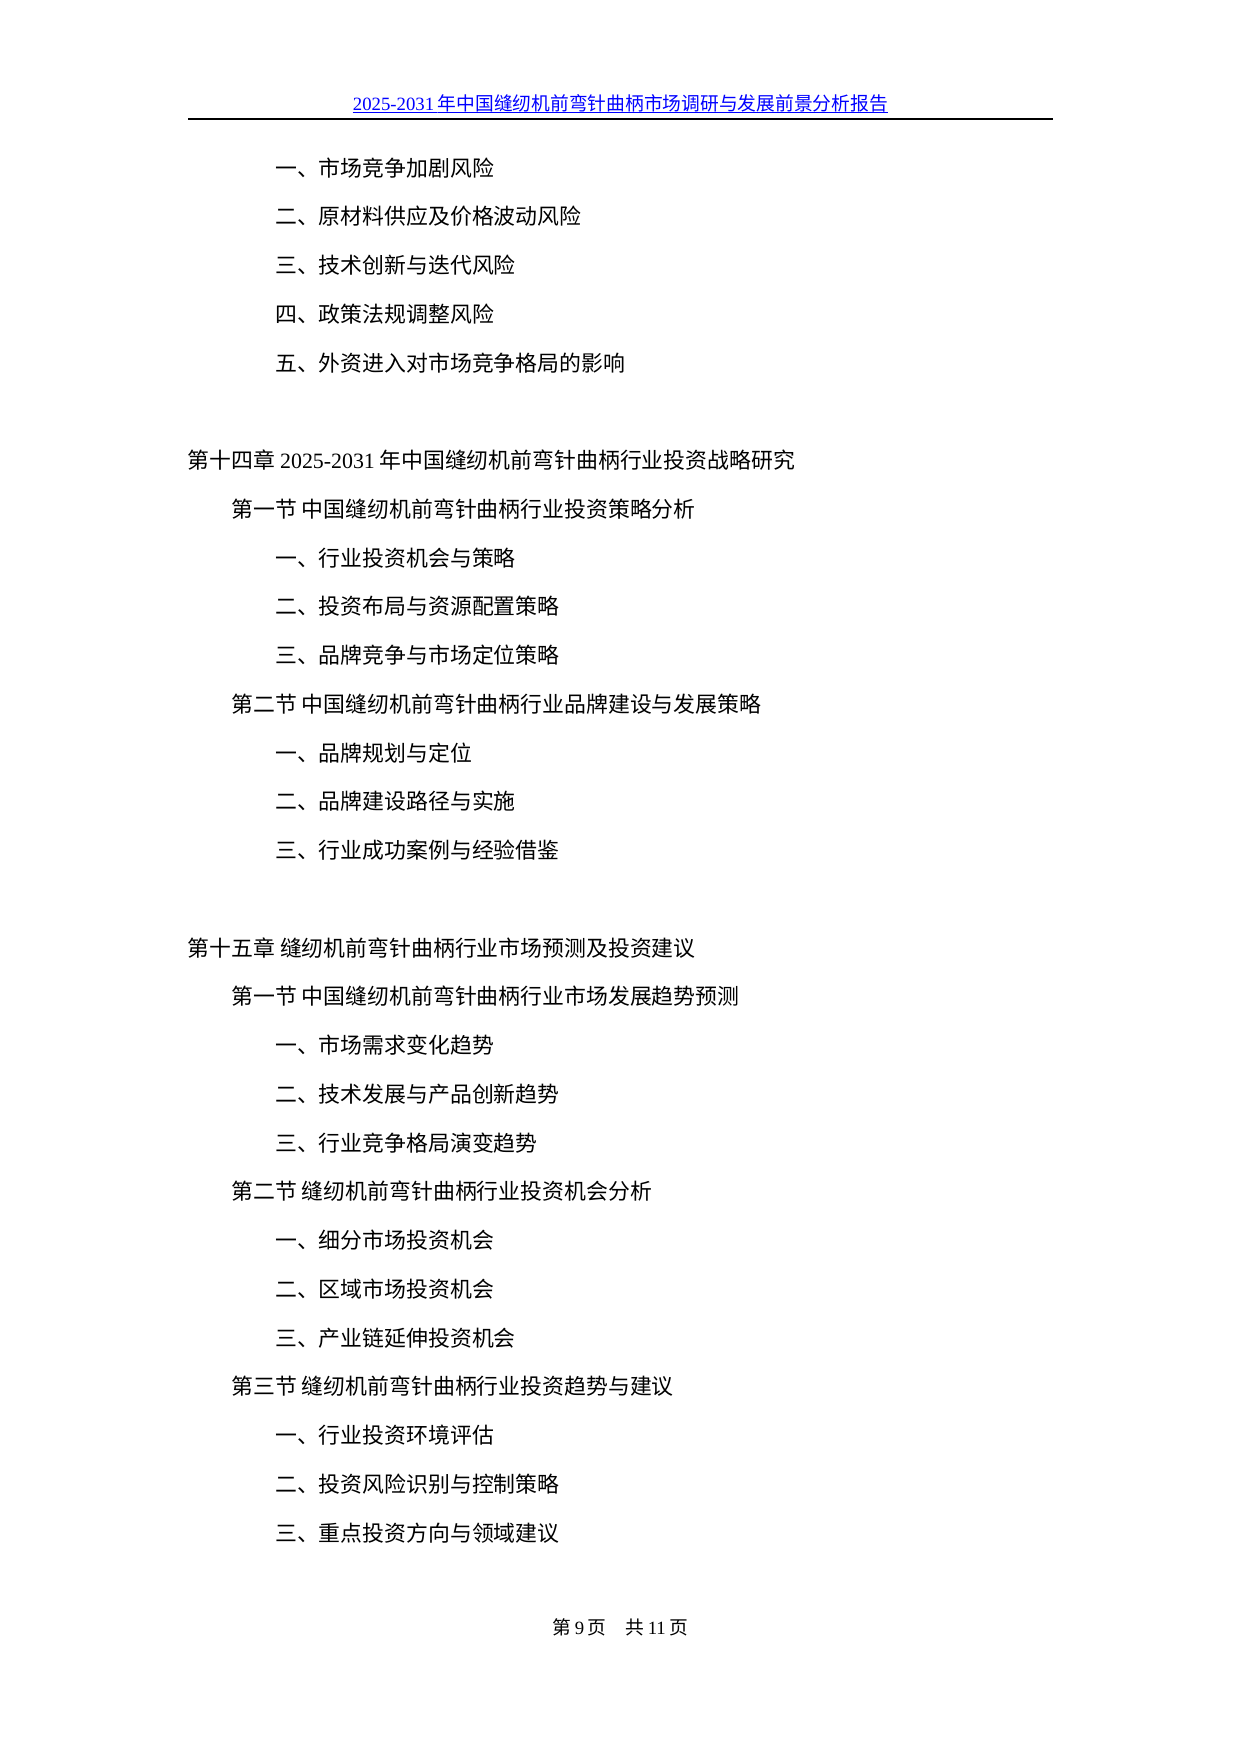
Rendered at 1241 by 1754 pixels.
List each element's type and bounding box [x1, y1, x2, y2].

text [187, 150, 1053, 1548]
